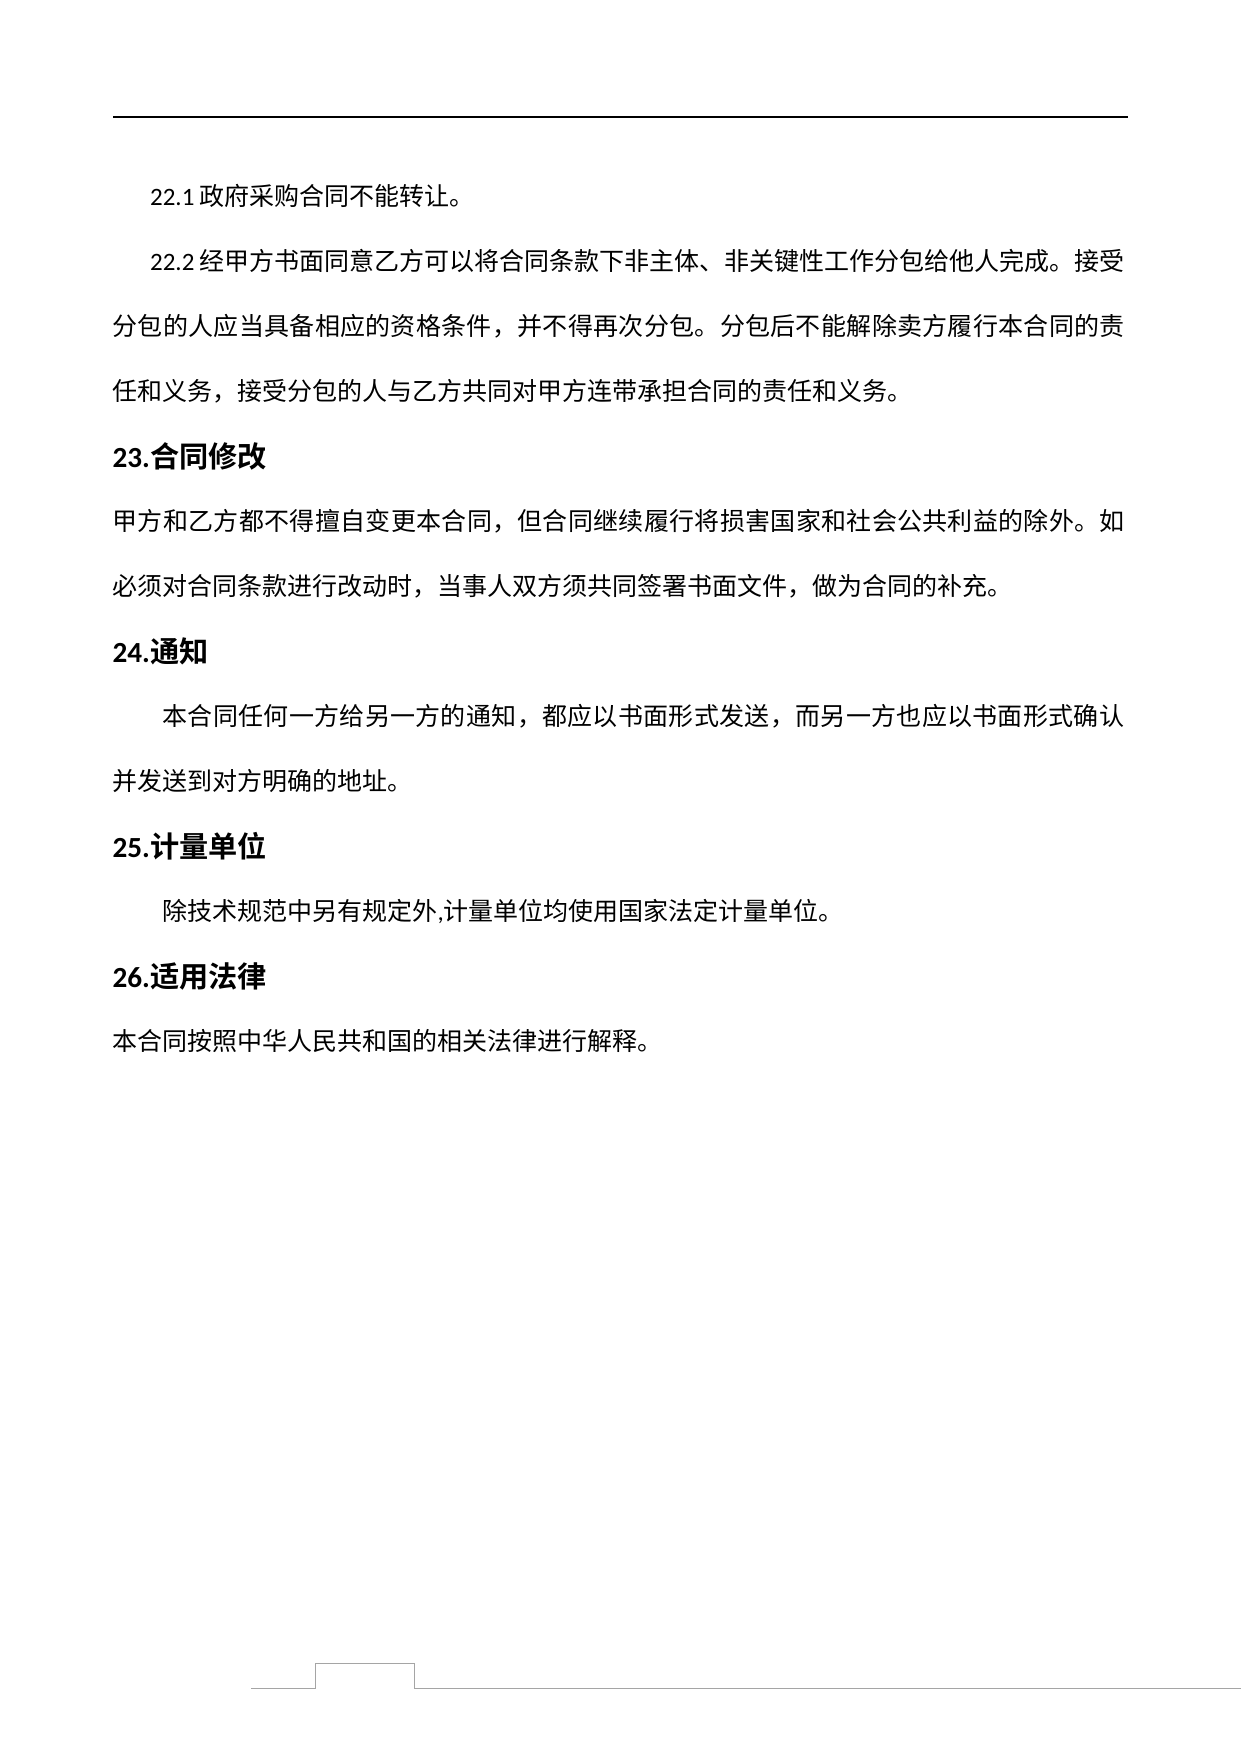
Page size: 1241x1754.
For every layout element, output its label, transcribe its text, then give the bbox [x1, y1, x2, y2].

text 本合同按照中华人民共和国的相关法律进行解释。 [112, 1007, 1128, 1072]
text 甲方和乙方都不得擅自变更本合同，但合同继续履行将损害国家和社会公共利益的除外。如必须对合同条款进行改动时，当事人双方须共同签署书面文件，做为合同的补充。 [112, 487, 1128, 617]
text 24.通知 [112, 617, 1128, 682]
text 本合同任何一方给另一方的通知，都应以书面形式发送，而另一方也应以书面形式确认并发送到对方明确的地址。 [112, 682, 1128, 812]
text 除技术规范中另有规定外,计量单位均使用国家法定计量单位。 [112, 877, 1128, 942]
text 23.合同修改 [112, 422, 1128, 487]
text 25.计量单位 [112, 812, 1128, 877]
text 26.适用法律 [112, 942, 1128, 1007]
text 22.2经甲方书面同意乙方可以将合同条款下非主体、非关键性工作分包给他人完成。接受分包的人应当具备相应的资格条件，并不得再次分包。分包后不能解除卖方履行本合同的责任和义务，接受分包的人与乙方共同对甲方连带承担合同的责任和义务。 [112, 227, 1128, 422]
text 22.1政府采购合同不能转让。 [112, 162, 1128, 227]
